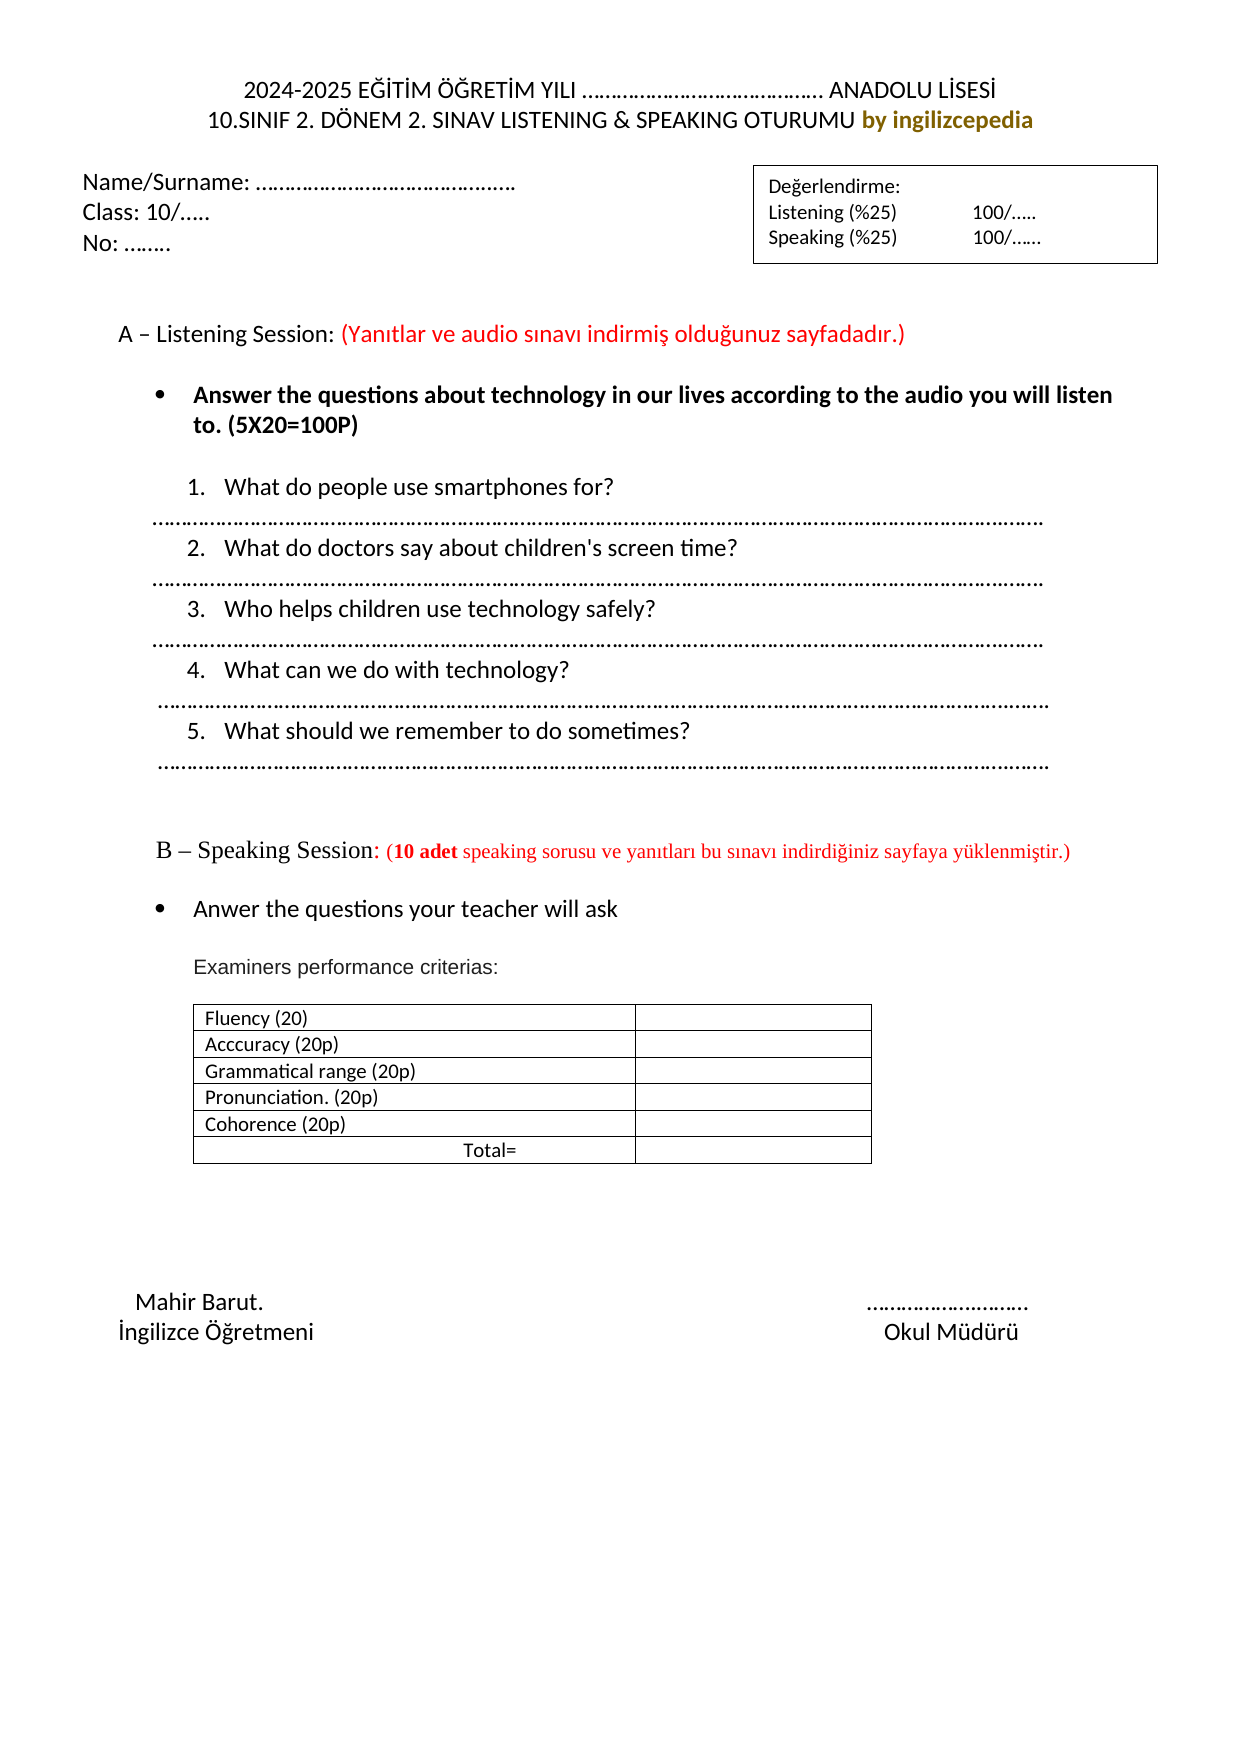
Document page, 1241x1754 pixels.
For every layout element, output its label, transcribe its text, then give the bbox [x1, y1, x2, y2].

table_cell Cohorence (20p) [194, 1111, 635, 1136]
table_cell Grammatical range (20p) [194, 1058, 635, 1083]
table_cell Pronunciation. (20p) [194, 1084, 635, 1110]
table_cell Acccuracy (20p) [194, 1031, 635, 1057]
table_cell [636, 1084, 871, 1110]
text ………………………………………………………………………………………………………………………………….……. [118, 684, 1122, 715]
text A – Listening Session: (Yanıtlar ve audio sınavı indirmiş olduğunuz sayfadadır.) [118, 318, 1122, 348]
table_cell Total= [194, 1137, 635, 1163]
text ………………………………………………………………………………………………………………………………….……. [118, 501, 1122, 532]
list What do people use smartphones for? [187, 471, 1122, 501]
table_cell [636, 1111, 871, 1136]
text İngilizce Öğretmeni Okul Müdürü [118, 1316, 1122, 1347]
list Who helps children use technology safely? [187, 593, 1122, 623]
list Examiners performance criterias: [193, 954, 1122, 978]
text Mahir Barut. ……………….……… [118, 1286, 1122, 1316]
table_cell [636, 1031, 871, 1057]
text B – Speaking Session: (10 adet speaking sorusu ve yanıtları bu sınavı indirdiğiniz sayfaya yüklenmiştir.) [156, 836, 1122, 864]
table_cell [636, 1058, 871, 1083]
list What should we remember to do sometimes? [187, 715, 1122, 745]
list What do doctors say about children's screen time? [187, 532, 1122, 562]
text ………………………………………………………………………………………………………………………………….……. [118, 745, 1122, 776]
list Answer the questions about technology in our lives according to the audio you will listen to. (5X20=100P) [156, 379, 1122, 440]
table_header [636, 1005, 871, 1030]
text ………………………………………………………………………………………………………………………………….……. [118, 623, 1122, 654]
list What can we do with technology? [187, 654, 1122, 684]
list Anwer the questions your teacher will ask [156, 893, 1122, 924]
table_header Fluency (20) [194, 1005, 635, 1030]
table_cell [636, 1137, 871, 1163]
text ………………………………………………………………………………………………………………………………….……. [118, 562, 1122, 593]
